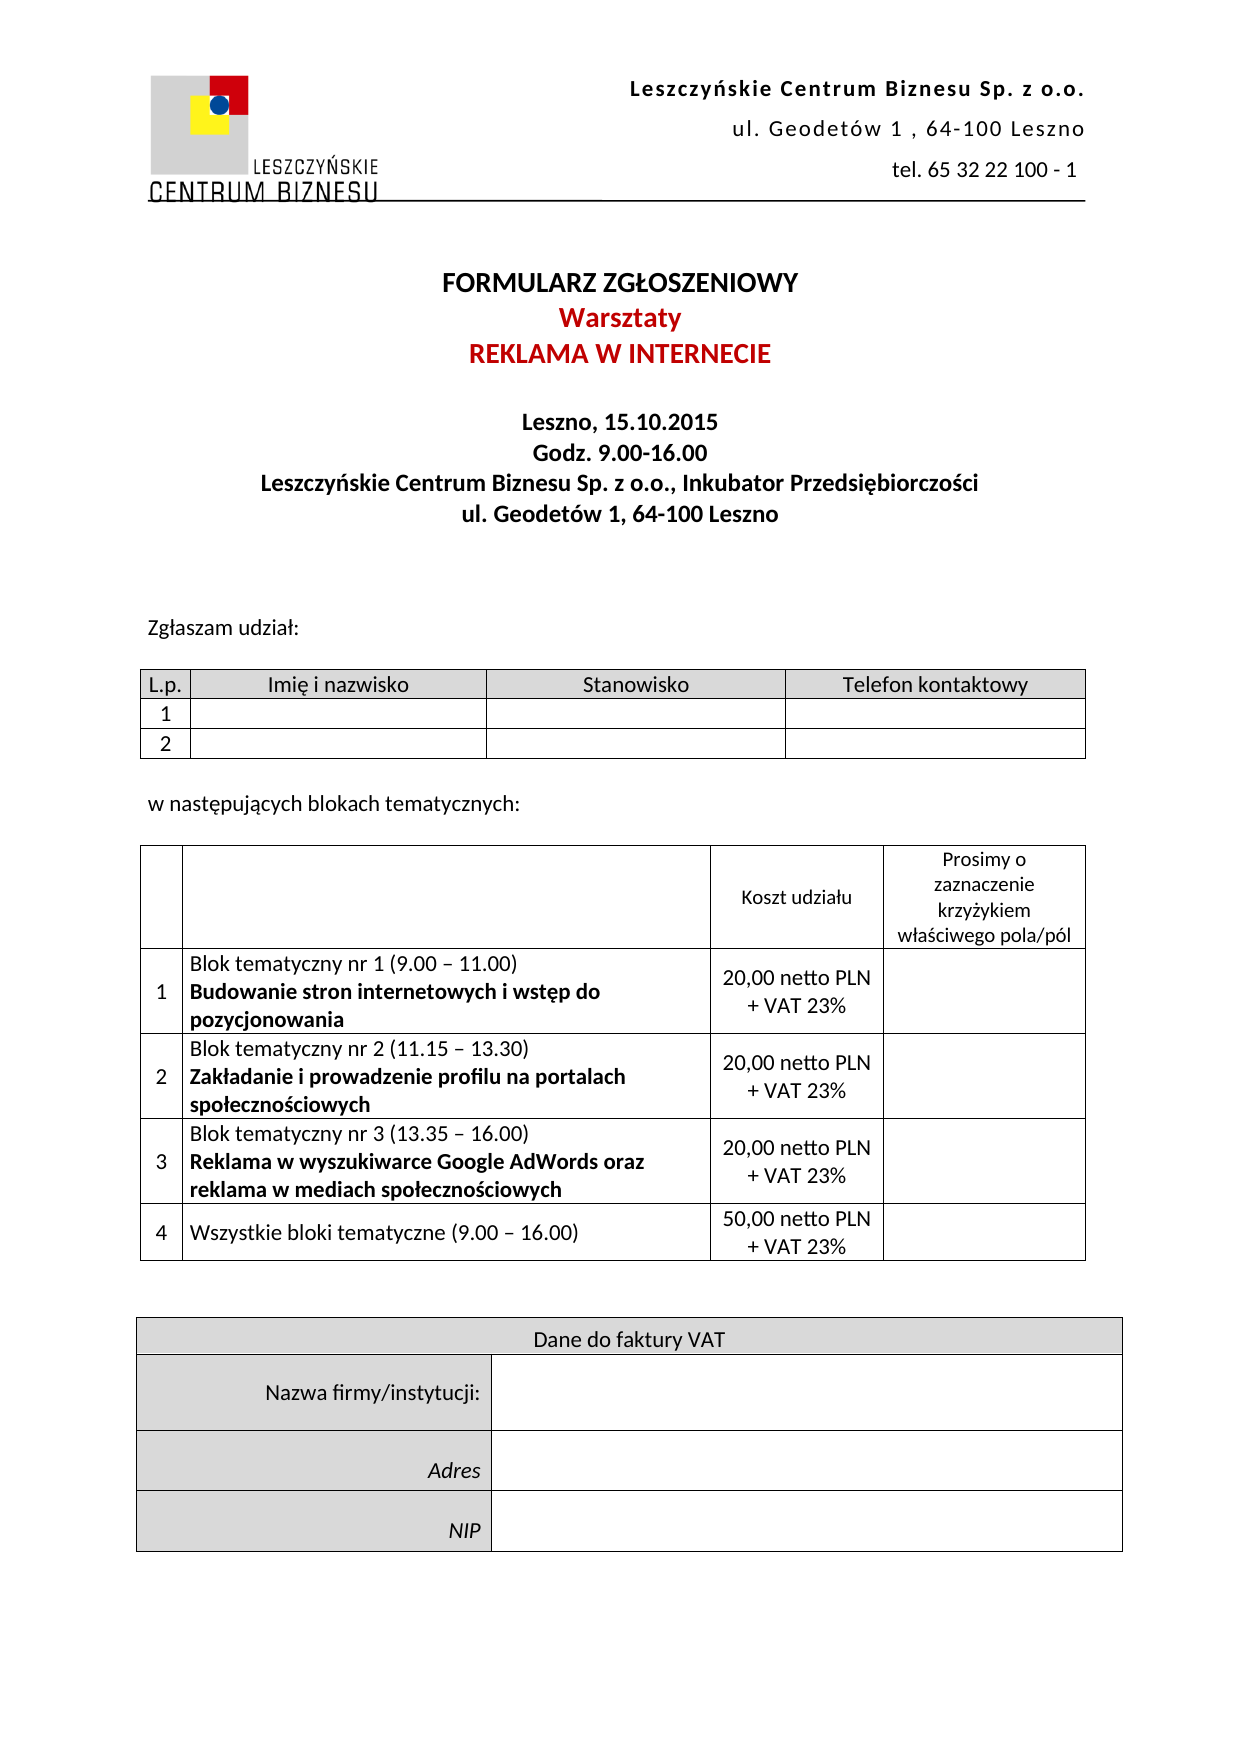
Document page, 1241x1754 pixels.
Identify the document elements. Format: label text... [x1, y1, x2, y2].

table_cell 1 [141, 699, 190, 728]
table_cell 20,00 netto PLN + VAT 23% [711, 1119, 883, 1203]
table_cell [191, 729, 486, 757]
picture [147, 73, 382, 199]
table_cell 4 [141, 1204, 182, 1260]
table_cell Adres [137, 1431, 491, 1490]
text Leszno, 15.10.2015 [148, 406, 1093, 437]
text Zgłaszam udział: [148, 613, 1093, 641]
table_header Stanowisko [487, 670, 785, 698]
table_cell [786, 699, 1085, 728]
table_cell 20,00 netto PLN + VAT 23% [711, 1034, 883, 1118]
table_cell [884, 1204, 1085, 1260]
table_cell 3 [141, 1119, 182, 1203]
table_cell 50,00 netto PLN + VAT 23% [711, 1204, 883, 1260]
table_cell [492, 1355, 1122, 1430]
table_header L.p. [141, 670, 190, 698]
table_cell 2 [141, 729, 190, 757]
table_cell Wszystkie bloki tematyczne (9.00 – 16.00) [183, 1204, 710, 1260]
table_cell [786, 729, 1085, 757]
table_cell Blok tematyczny nr 2 (11.15 – 13.30) Zakładanie i prowadzenie profilu na portalach społecznościowych [183, 1034, 710, 1118]
text Leszczyńskie Centrum Biznesu Sp. z o.o., Inkubator Przedsiębiorczości ul. Geodetów 1, 64-100 Leszno [148, 467, 1093, 528]
table_header Dane do faktury VAT [137, 1318, 1122, 1353]
table_cell [884, 1119, 1085, 1203]
table_cell 1 [141, 949, 182, 1033]
table_header Prosimy o zaznaczenie krzyżykiem właściwego pola/pól [884, 846, 1085, 948]
table_cell Blok tematyczny nr 3 (13.35 – 16.00) Reklama w wyszukiwarce Google AdWords oraz reklama w mediach społecznościowych [183, 1119, 710, 1203]
table_cell Blok tematyczny nr 1 (9.00 – 11.00) Budowanie stron internetowych i wstęp do pozycjonowania [183, 949, 710, 1033]
table_cell Nazwa firmy/instytucji: [137, 1355, 491, 1430]
table_cell 20,00 netto PLN + VAT 23% [711, 949, 883, 1033]
table_cell [487, 729, 785, 757]
table_header [141, 846, 182, 948]
table_cell [884, 949, 1085, 1033]
table_cell [492, 1431, 1122, 1490]
text Warsztaty [148, 299, 1093, 335]
table_header Telefon kontaktowy [786, 670, 1085, 698]
text Godz. 9.00-16.00 [148, 437, 1093, 467]
table_header [183, 846, 710, 948]
table_cell [191, 699, 486, 728]
text w następujących blokach tematycznych: [148, 789, 1093, 817]
table_cell [884, 1034, 1085, 1118]
text FORMULARZ ZGŁOSZENIOWY [148, 264, 1093, 299]
table_cell [492, 1491, 1122, 1551]
table_header Imię i nazwisko [191, 670, 486, 698]
table_cell NIP [137, 1491, 491, 1551]
table_header Koszt udziału [711, 846, 883, 948]
table_cell 2 [141, 1034, 182, 1118]
table_cell [487, 699, 785, 728]
text REKLAMA W INTERNECIE [148, 335, 1093, 371]
